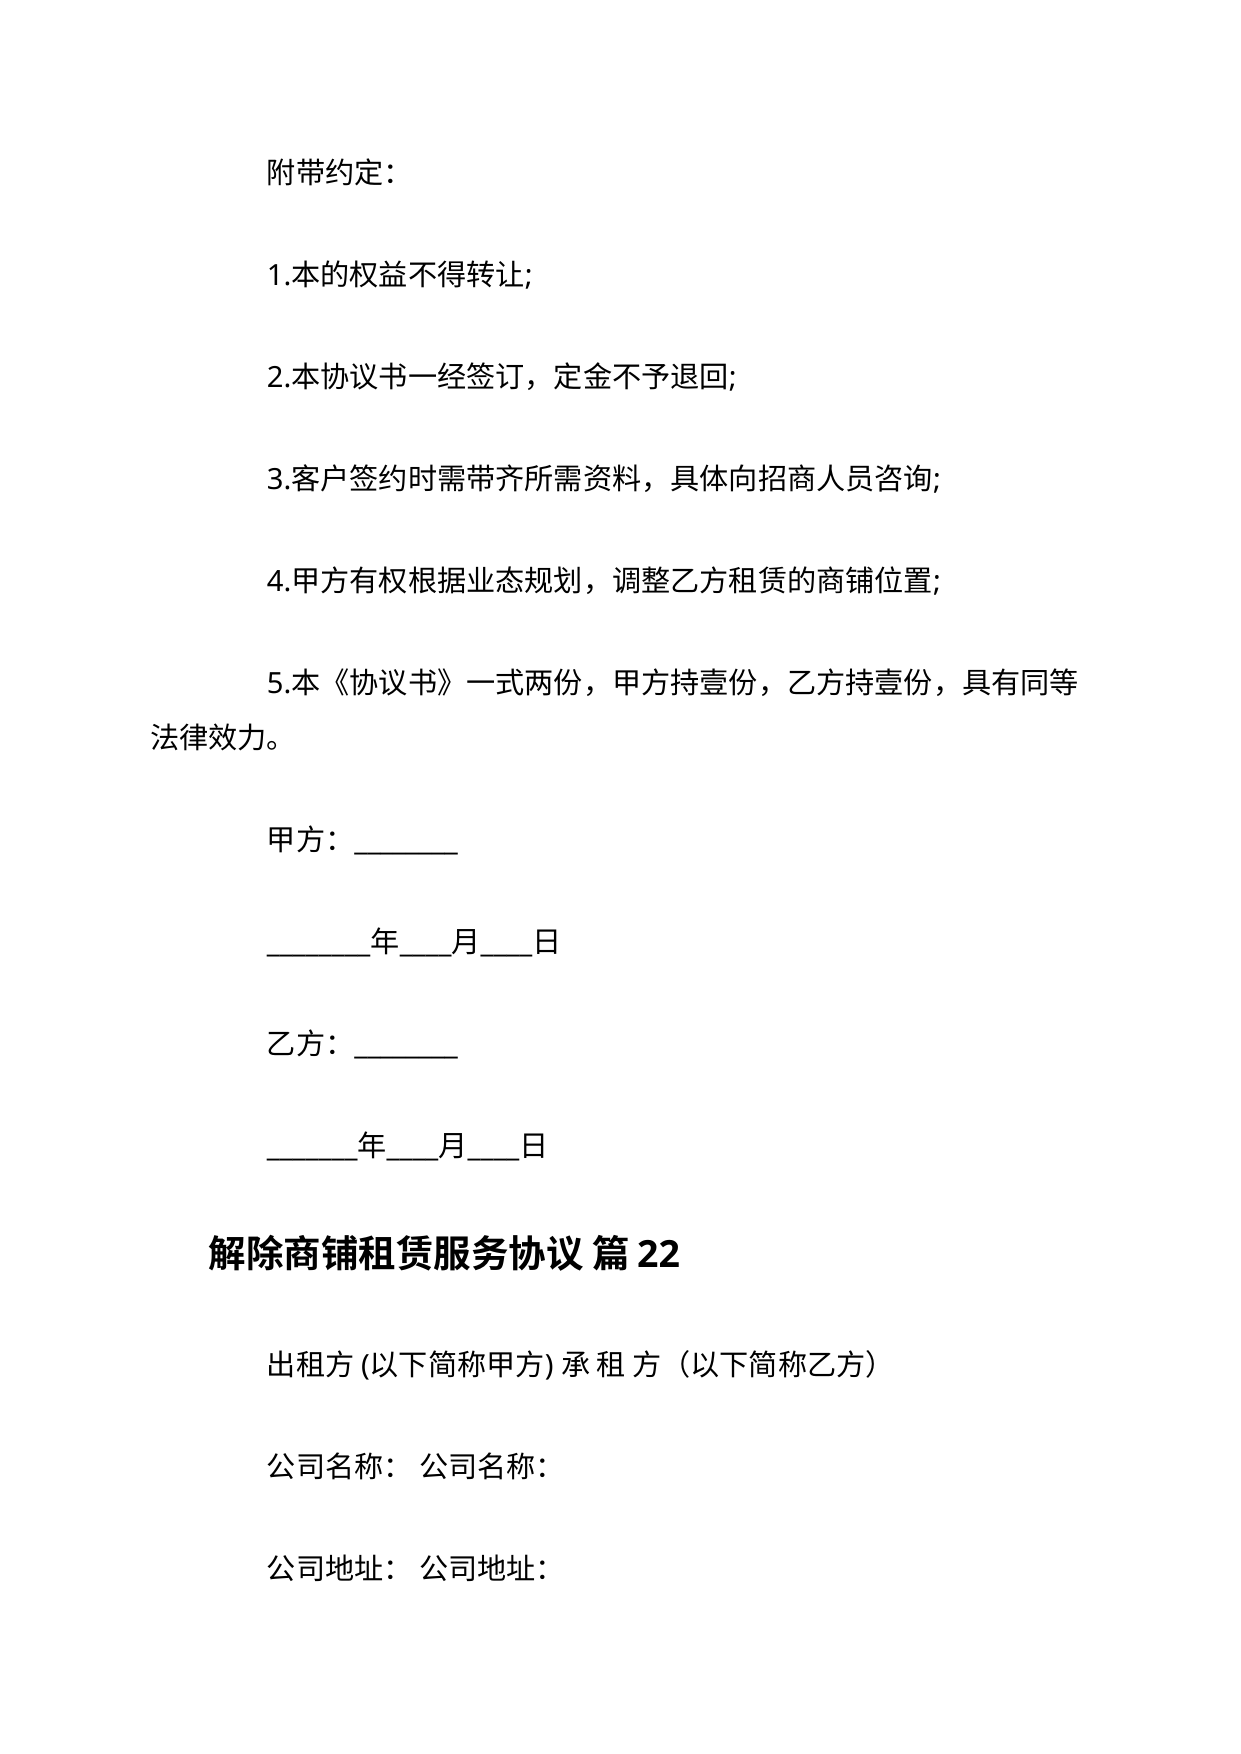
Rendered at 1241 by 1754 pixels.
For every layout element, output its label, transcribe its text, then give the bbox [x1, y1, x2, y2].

text 1.本的权益不得转让; [150, 252, 1090, 294]
text 5.本《协议书》一式两份，甲方持壹份，乙方持壹份，具有同等法律效力。 [150, 660, 1090, 757]
text 附带约定： [150, 150, 1090, 192]
text ________年____月____日 [150, 918, 1090, 961]
text 公司名称： 公司名称： [150, 1444, 1090, 1486]
text 4.甲方有权根据业态规划，调整乙方租赁的商铺位置; [150, 558, 1090, 600]
text 乙方：________ [150, 1020, 1090, 1063]
text 公司地址： 公司地址： [150, 1546, 1090, 1588]
text _______年____月____日 [150, 1122, 1090, 1165]
text 3.客户签约时需带齐所需资料，具体向招商人员咨询; [150, 456, 1090, 498]
text 出租方 (以下简称甲方) 承 租 方（以下简称乙方） [150, 1342, 1090, 1384]
text 解除商铺租赁服务协议 篇22 [150, 1224, 1090, 1279]
text 2.本协议书一经签订，定金不予退回; [150, 354, 1090, 396]
text 甲方：________ [150, 816, 1090, 859]
